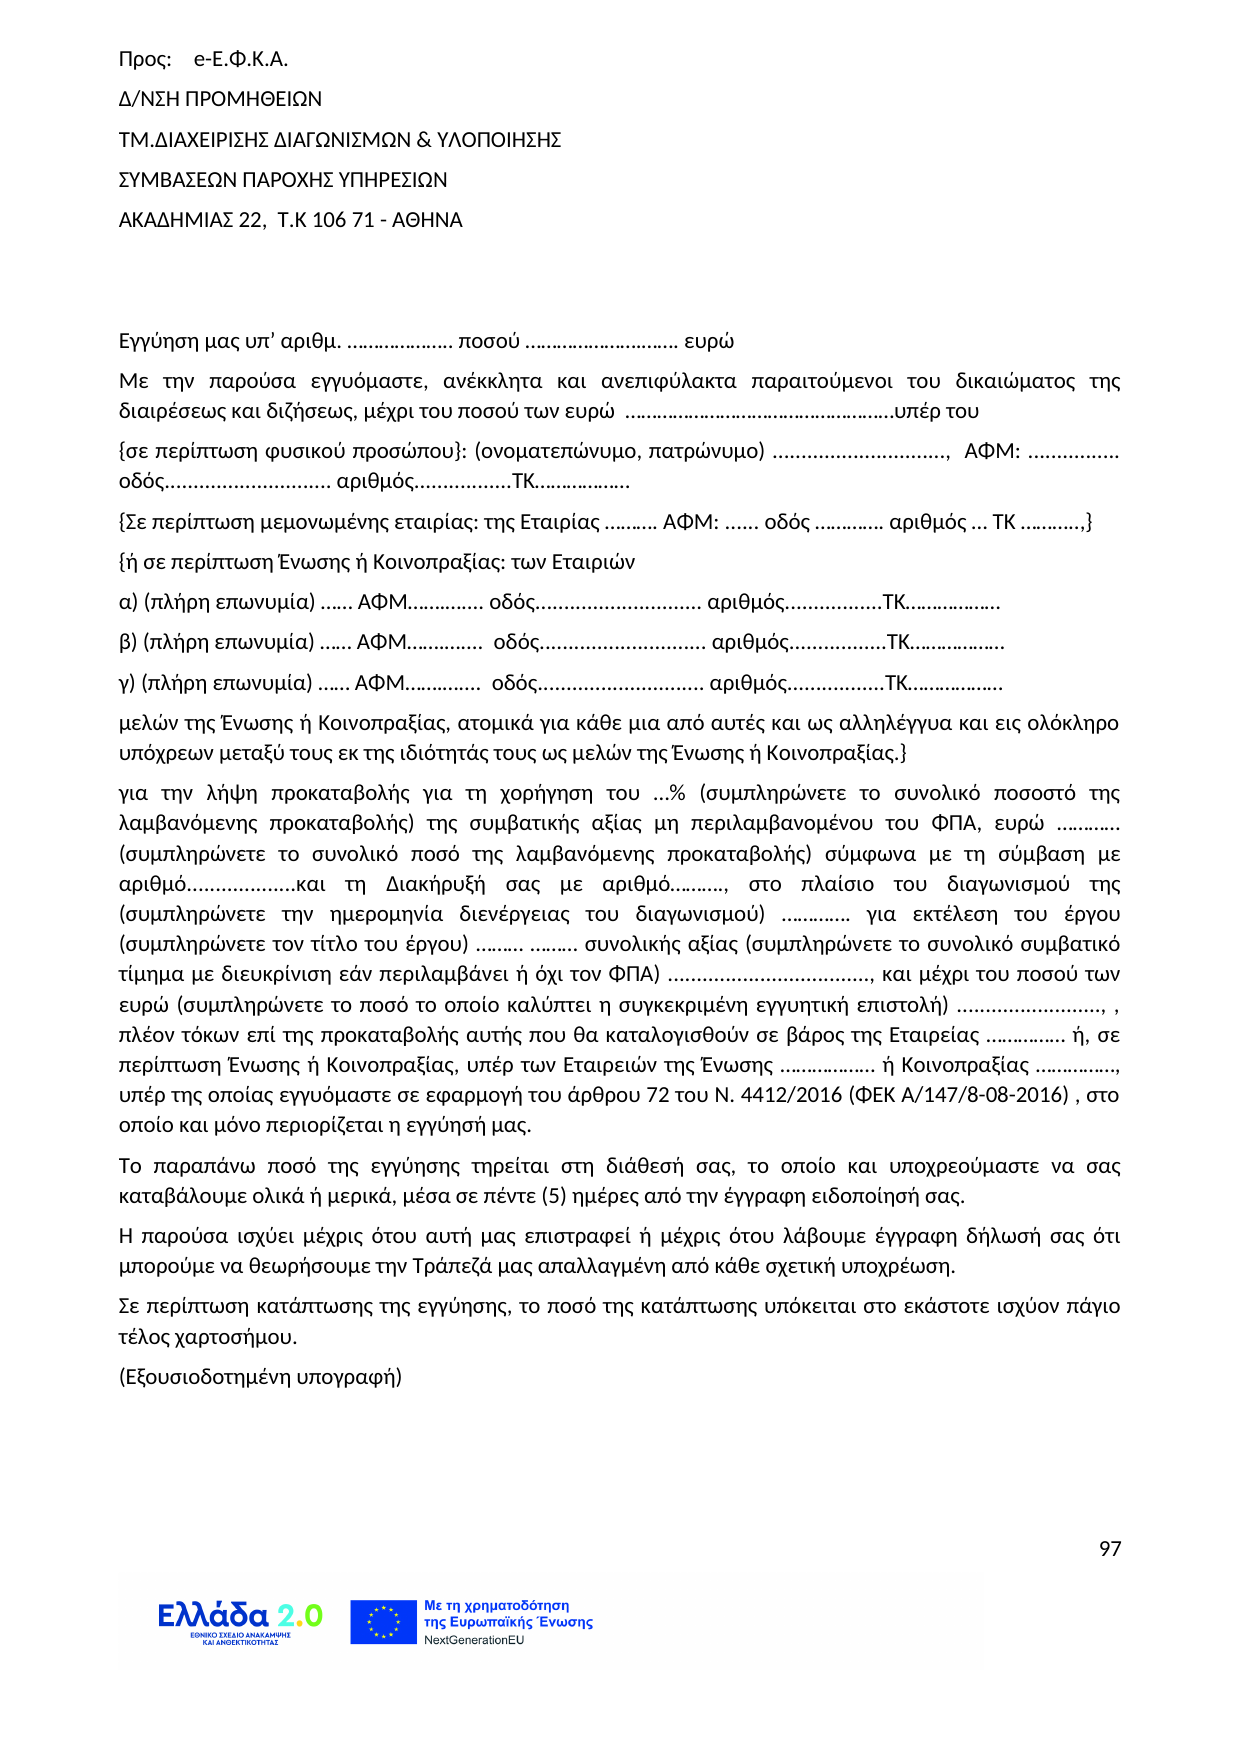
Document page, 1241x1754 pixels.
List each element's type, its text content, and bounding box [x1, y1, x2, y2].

picture [118, 1572, 984, 1670]
text Προς: e-Ε.Φ.Κ.Α. [118, 44, 1122, 72]
text β) (πλήρη επωνυμία) …… ΑΦΜ…….….... οδός............................. αριθμός.................ΤΚ……………… [118, 627, 1122, 656]
text Το παραπάνω ποσό της εγγύησης τηρείται στη διάθεσή σας, το οποίο και υποχρεούμαστε να σας καταβάλουμε ολικά ή μερικά, μέσα σε πέντε (5) ημέρες από την έγγραφη ειδοποίησή σας. [118, 1151, 1122, 1209]
text Σε περίπτωση κατάπτωσης της εγγύησης, το ποσό της κατάπτωσης υπόκειται στο εκάστοτε ισχύον πάγιο τέλος χαρτοσήμου. [118, 1292, 1122, 1350]
text {Σε περίπτωση μεμονωμένης εταιρίας: της Εταιρίας ………. ΑΦΜ: ...... οδός …………. αριθμός … ΤΚ ………..,} [118, 507, 1122, 535]
text {ή σε περίπτωση Ένωσης ή Κοινοπραξίας: των Εταιριών [118, 547, 1122, 575]
text Δ/ΝΣΗ ΠΡΟΜΗΘΕΙΩΝ [118, 84, 1122, 113]
text Με την παρούσα εγγυόμαστε, ανέκκλητα και ανεπιφύλακτα παραιτούμενοι του δικαιώματος της διαιρέσεως και διζήσεως, μέχρι του ποσού των ευρώ ……………………………………………υπέρ του [118, 366, 1122, 424]
text για την λήψη προκαταβολής για τη χορήγηση του …% (συμπληρώνετε το συνολικό ποσοστό της λαμβανόμενης προκαταβολής) της συμβατικής αξίας μη περιλαμβανομένου του ΦΠΑ, ευρώ ………… (συμπληρώνετε το συνολικό ποσό της λαμβανόμενης προκαταβολής) σύμφωνα με τη σύμβαση με αριθμό...................και τη Διακήρυξή σας με αριθμό………., στο πλαίσιο του διαγωνισμού της (συμπληρώνετε την ημερομηνία διενέργειας του διαγωνισμού) …………. για εκτέλεση του έργου (συμπληρώνετε τον τίτλο του έργου) ……… ……… συνολικής αξίας (συμπληρώνετε το συνολικό συμβατικό τίμημα με διευκρίνιση εάν περιλαμβάνει ή όχι τον ΦΠΑ) ..................................., και μέχρι του ποσού των ευρώ (συμπληρώνετε το ποσό το οποίο καλύπτει η συγκεκριμένη εγγυητική επιστολή) ........................., , πλέον τόκων επί της προκαταβολής αυτής που θα καταλογισθούν σε βάρος της Εταιρείας …………… ή, σε περίπτωση Ένωσης ή Κοινοπραξίας, υπέρ των Εταιρειών της Ένωσης ……………… ή Κοινοπραξίας ……………, υπέρ της οποίας εγγυόμαστε σε εφαρμογή του άρθρου 72 του Ν. 4412/2016 (ΦΕΚ Α/147/8-08-2016) , στο οποίο και μόνο περιορίζεται η εγγύησή μας. [118, 778, 1122, 1139]
text (Εξουσιοδοτημένη υπογραφή) [118, 1362, 1122, 1390]
text {σε περίπτωση φυσικού προσώπου}: (ονοματεπώνυμο, πατρώνυμο) .............................., ΑΦΜ: ................ οδός............................. αριθμός.................ΤΚ……………… [118, 436, 1122, 495]
text ΤΜ.ΔΙΑΧΕΙΡΙΣΗΣ ΔΙΑΓΩΝΙΣΜΩΝ & ΥΛΟΠΟΙΗΣΗΣ [118, 125, 1122, 153]
text Εγγύηση μας υπ’ αριθμ. ……………….. ποσού ………………….……. ευρώ [118, 326, 1122, 354]
text μελών της Ένωσης ή Κοινοπραξίας, ατομικά για κάθε μια από αυτές και ως αλληλέγγυα και εις ολόκληρο υπόχρεων μεταξύ τους εκ της ιδιότητάς τους ως μελών της Ένωσης ή Κοινοπραξίας.} [118, 708, 1122, 766]
text α) (πλήρη επωνυμία) …… ΑΦΜ…….….... οδός............................. αριθμός.................ΤΚ……………… [118, 587, 1122, 615]
text Η παρούσα ισχύει μέχρις ότου αυτή μας επιστραφεί ή μέχρις ότου λάβουμε έγγραφη δήλωσή σας ότι μπορούμε να θεωρήσουμε την Τράπεζά μας απαλλαγμένη από κάθε σχετική υποχρέωση. [118, 1221, 1122, 1279]
text ΣΥΜΒΑΣΕΩΝ ΠΑΡΟΧΗΣ ΥΠΗΡΕΣΙΩΝ [118, 165, 1122, 193]
text γ) (πλήρη επωνυμία) …… ΑΦΜ…….….... οδός............................. αριθμός.................ΤΚ……………… [118, 668, 1122, 696]
text ΑΚΑΔΗΜΙΑΣ 22, Τ.Κ 106 71 - ΑΘΗΝΑ [118, 205, 1122, 233]
